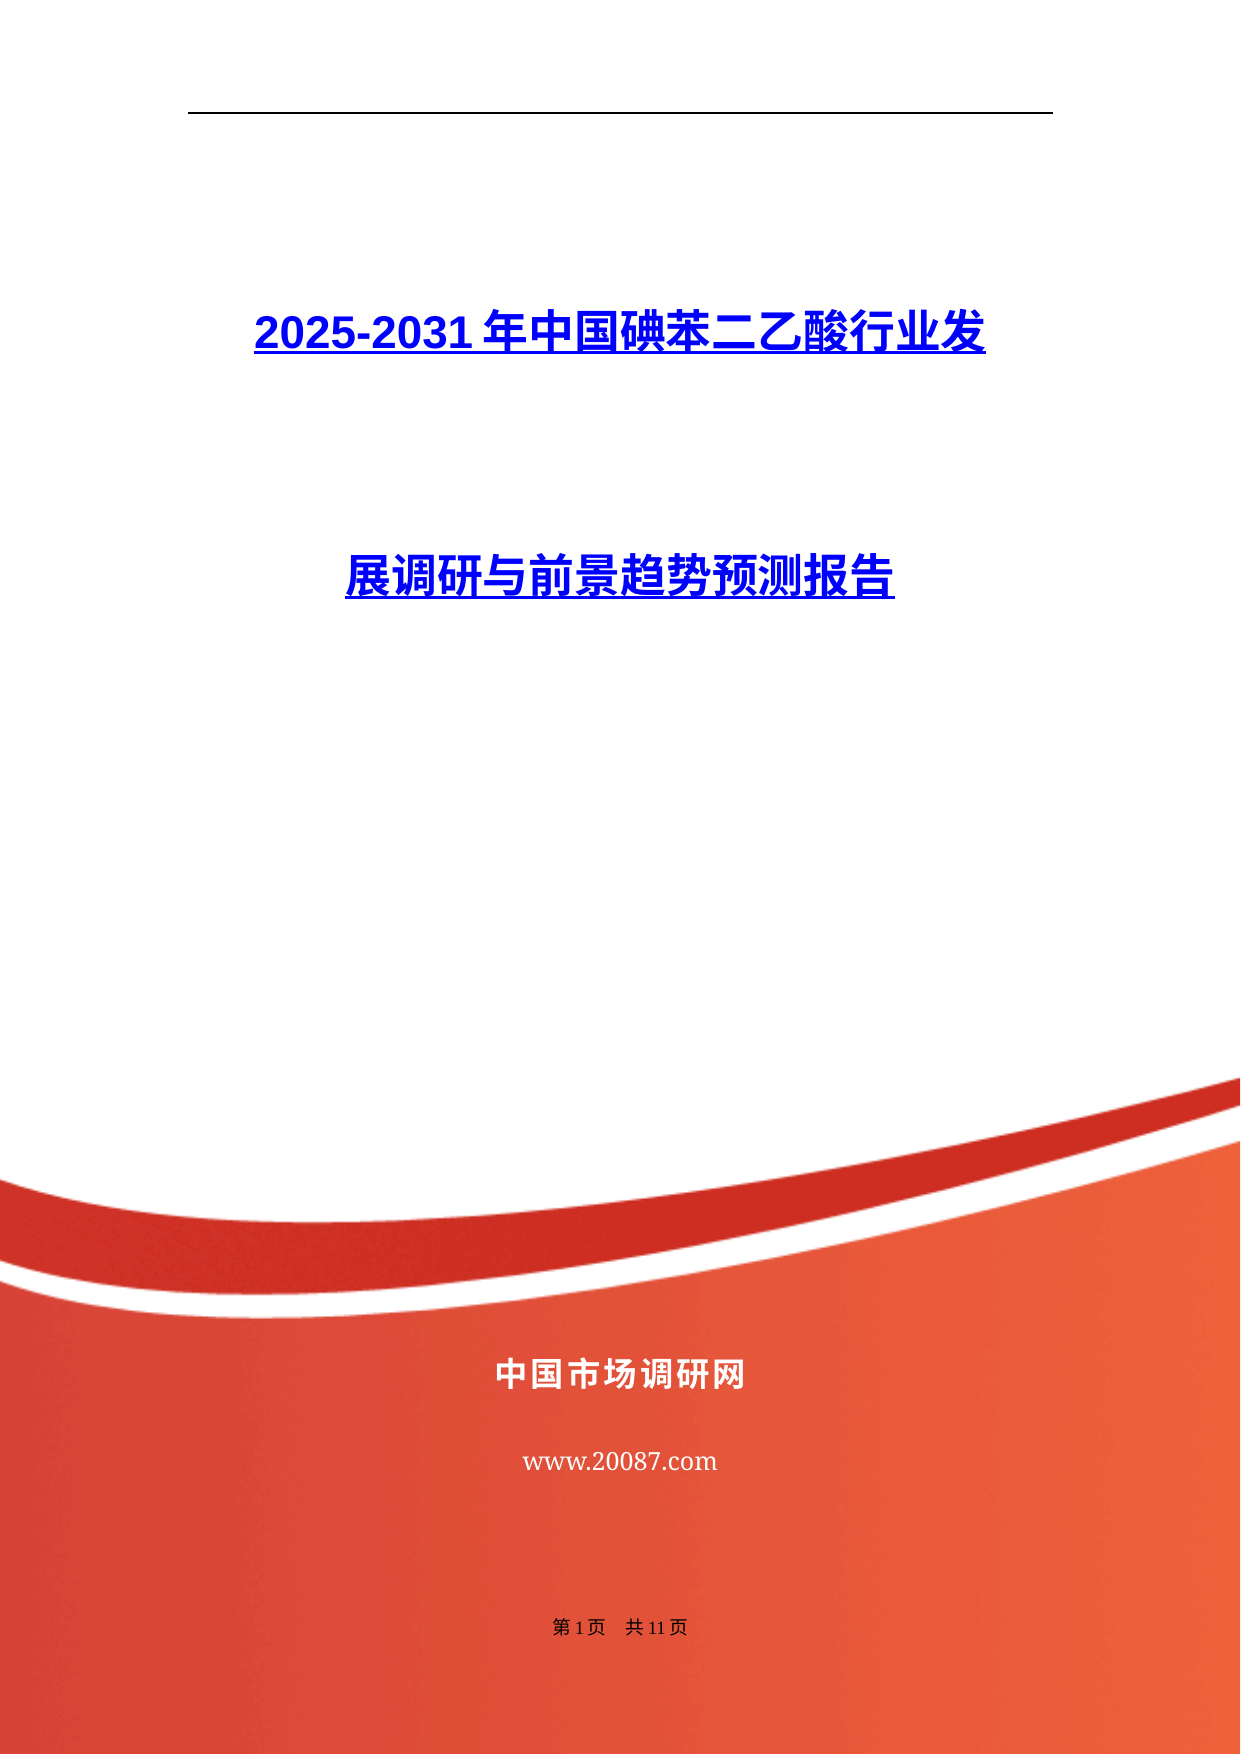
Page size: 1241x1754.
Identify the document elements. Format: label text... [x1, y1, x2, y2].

subtitle 中国市场调研网 [187, 1339, 1053, 1404]
picture [0, 1006, 1241, 1754]
table_header 2025-2031年中国碘苯二乙酸行业发展调研与前景趋势预测报告 [188, 207, 1053, 773]
text www.20087.com [187, 1428, 1053, 1493]
